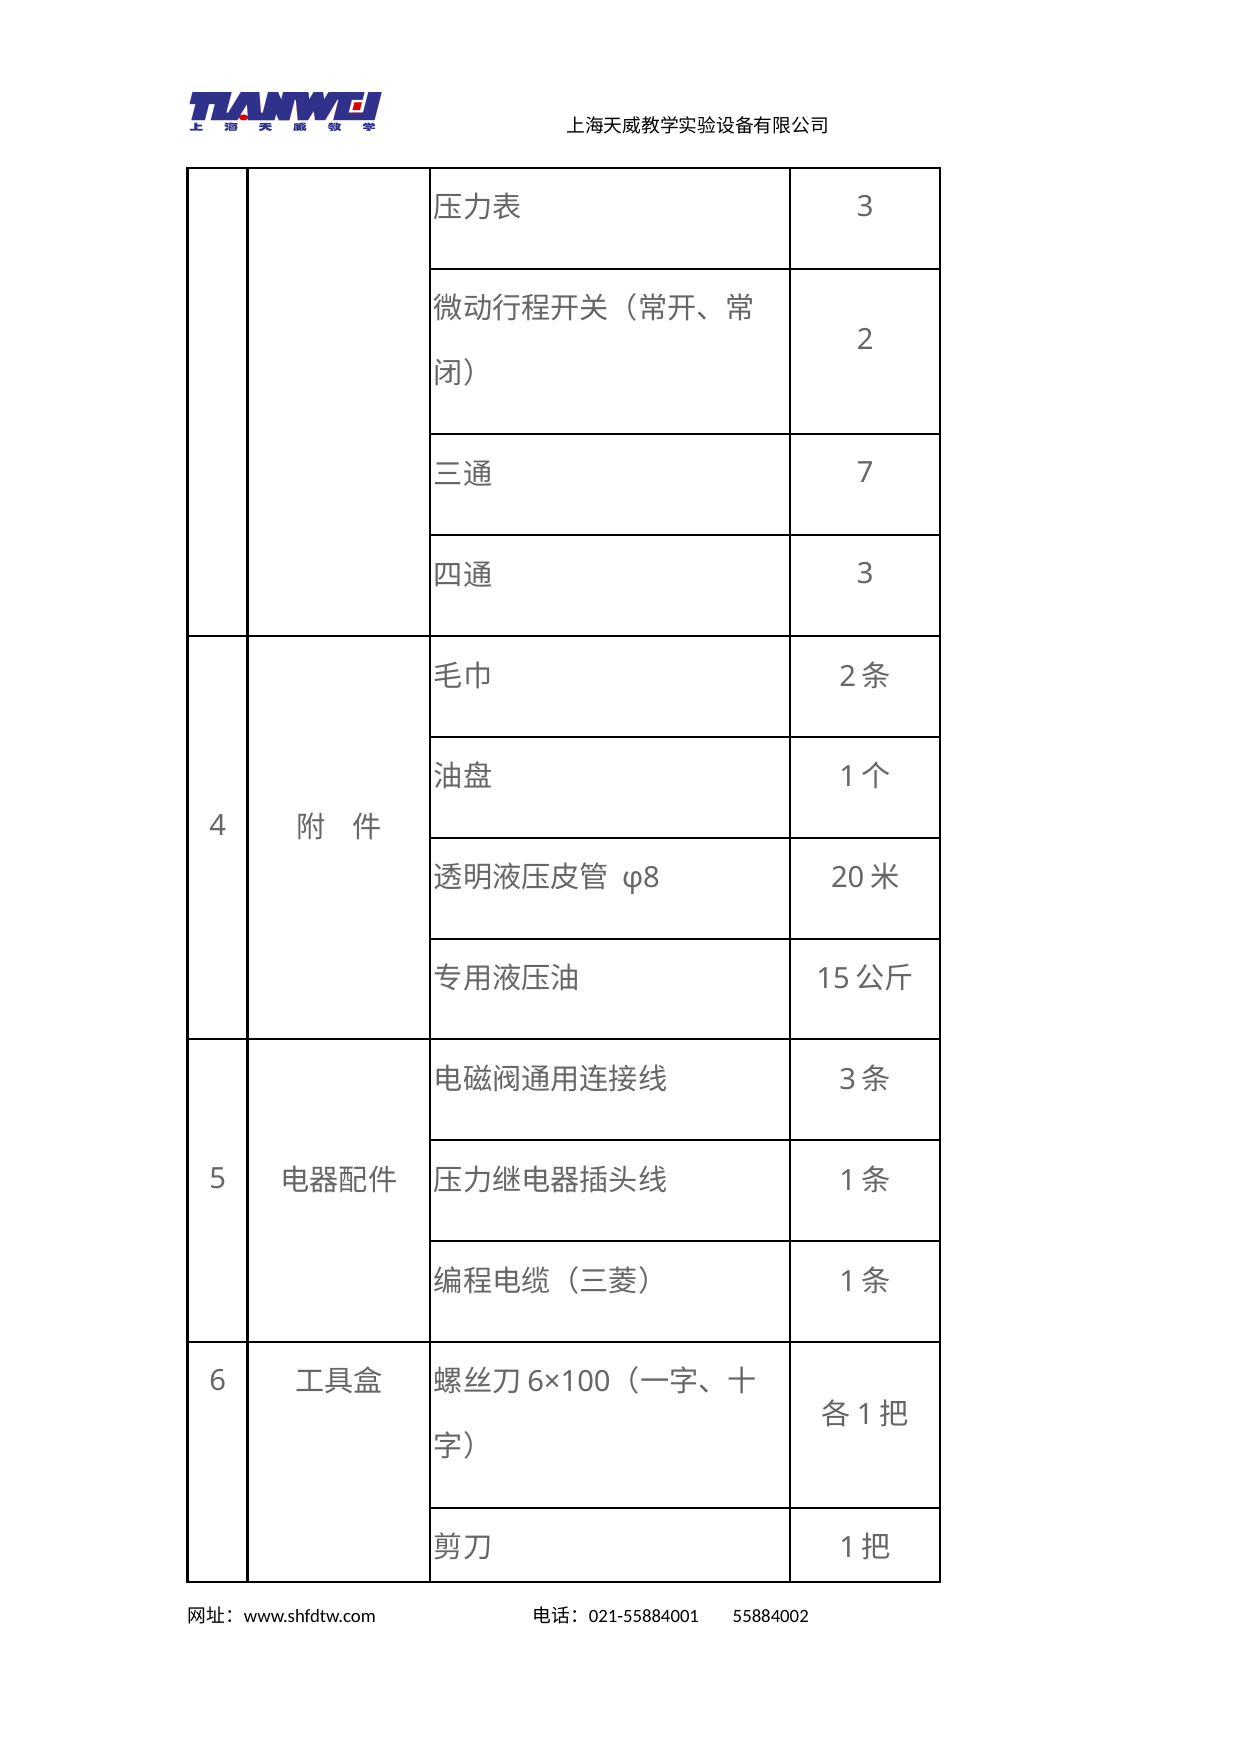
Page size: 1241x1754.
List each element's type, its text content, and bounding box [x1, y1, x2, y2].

table_cell 各1把 [791, 1343, 939, 1507]
table_cell 6 [189, 1343, 246, 1581]
table_cell 15公斤 [791, 940, 939, 1038]
table_cell 毛巾 [431, 637, 789, 736]
table_cell 油盘 [431, 738, 789, 837]
table_cell 编程电缆（三菱） [431, 1242, 789, 1341]
table_cell 电磁阀通用连接线 [431, 1040, 789, 1139]
table_cell 三通 [431, 435, 789, 534]
table_cell 1个 [791, 738, 939, 837]
table_cell 2 [791, 270, 939, 433]
table_cell 7 [791, 435, 939, 534]
table_cell 工具盒 [249, 1343, 429, 1581]
table_cell 1把 [791, 1509, 939, 1581]
table_cell 1条 [791, 1242, 939, 1341]
table_cell 压力继电器插头线 [431, 1141, 789, 1240]
table_cell 四通 [431, 536, 789, 635]
table_cell 3 [791, 536, 939, 635]
table_cell 1条 [791, 1141, 939, 1240]
table_cell 电器配件 [249, 1040, 429, 1341]
table_cell 微动行程开关（常开、常闭） [431, 270, 789, 433]
table_cell 附 件 [249, 637, 429, 1038]
picture [187, 90, 385, 133]
table_cell 4 [189, 637, 246, 1038]
table_cell 剪刀 [431, 1509, 789, 1581]
table_cell 3条 [791, 1040, 939, 1139]
table_cell 压力表 [431, 169, 789, 267]
table_cell 透明液压皮管 φ8 [431, 839, 789, 937]
table_cell 20米 [791, 839, 939, 937]
table_cell 专用液压油 [431, 940, 789, 1038]
table_cell 3 [791, 169, 939, 267]
table_cell 5 [189, 1040, 246, 1341]
table_cell 螺丝刀6×100（一字、十字） [431, 1343, 789, 1507]
table_cell 2条 [791, 637, 939, 736]
